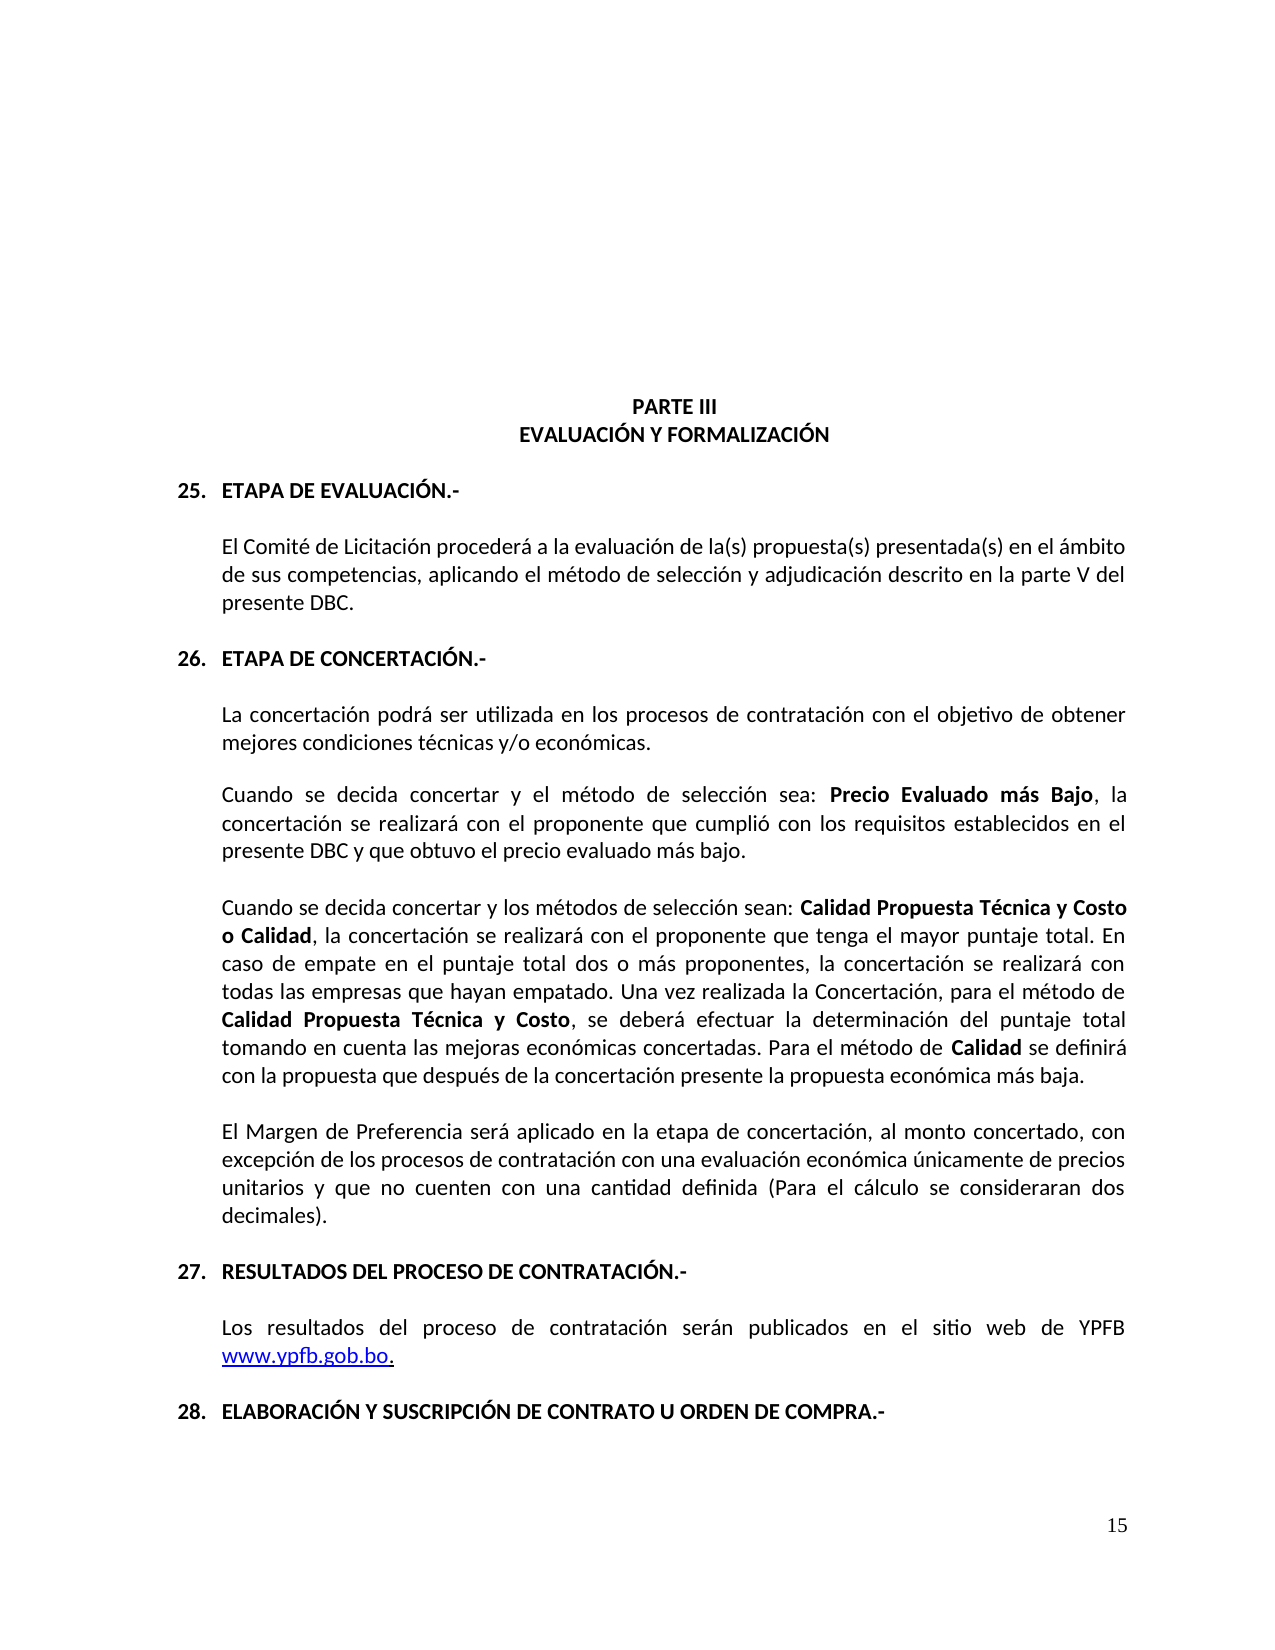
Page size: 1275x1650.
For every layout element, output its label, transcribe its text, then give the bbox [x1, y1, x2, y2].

text EVALUACIÓN Y FORMALIZACIÓN [222, 420, 1127, 448]
text Cuando se decida concertar y el método de selección sea: Precio Evaluado más Bajo, la concertación se realizará con el proponente que cumplió con los requisitos establecidos en el presente DBC y que obtuvo el precio evaluado más bajo. [222, 781, 1127, 865]
text Los resultados del proceso de contratación serán publicados en el sitio web de YPFB www.ypfb.gob.bo. [222, 1313, 1127, 1369]
text La concertación podrá ser utilizada en los procesos de contratación con el objetivo de obtener mejores condiciones técnicas y/o económicas. [222, 701, 1127, 757]
text PARTE III [222, 392, 1127, 420]
list ETAPA DE CONCERTACIÓN.- [177, 644, 1127, 672]
list RESULTADOS DEL PROCESO DE CONTRATACIÓN.- [177, 1257, 1127, 1285]
text El Margen de Preferencia será aplicado en la etapa de concertación, al monto concertado, con excepción de los procesos de contratación con una evaluación económica únicamente de precios unitarios y que no cuenten con una cantidad definida (Para el cálculo se consideraran dos decimales). [222, 1117, 1127, 1229]
text El Comité de Licitación procederá a la evaluación de la(s) propuesta(s) presentada(s) en el ámbito de sus competencias, aplicando el método de selección y adjudicación descrito en la parte V del presente DBC. [222, 532, 1127, 616]
list ETAPA DE EVALUACIÓN.- [177, 476, 1127, 504]
list ELABORACIÓN Y SUSCRIPCIÓN DE CONTRATO U ORDEN DE COMPRA.- [177, 1397, 1127, 1425]
text Cuando se decida concertar y los métodos de selección sean: Calidad Propuesta Técnica y Costo o Calidad, la concertación se realizará con el proponente que tenga el mayor puntaje total. En caso de empate en el puntaje total dos o más proponentes, la concertación se realizará con todas las empresas que hayan empatado. Una vez realizada la Concertación, para el método de Calidad Propuesta Técnica y Costo, se deberá efectuar la determinación del puntaje total tomando en cuenta las mejoras económicas concertadas. Para el método de Calidad se definirá con la propuesta que después de la concertación presente la propuesta económica más baja. [222, 893, 1127, 1089]
